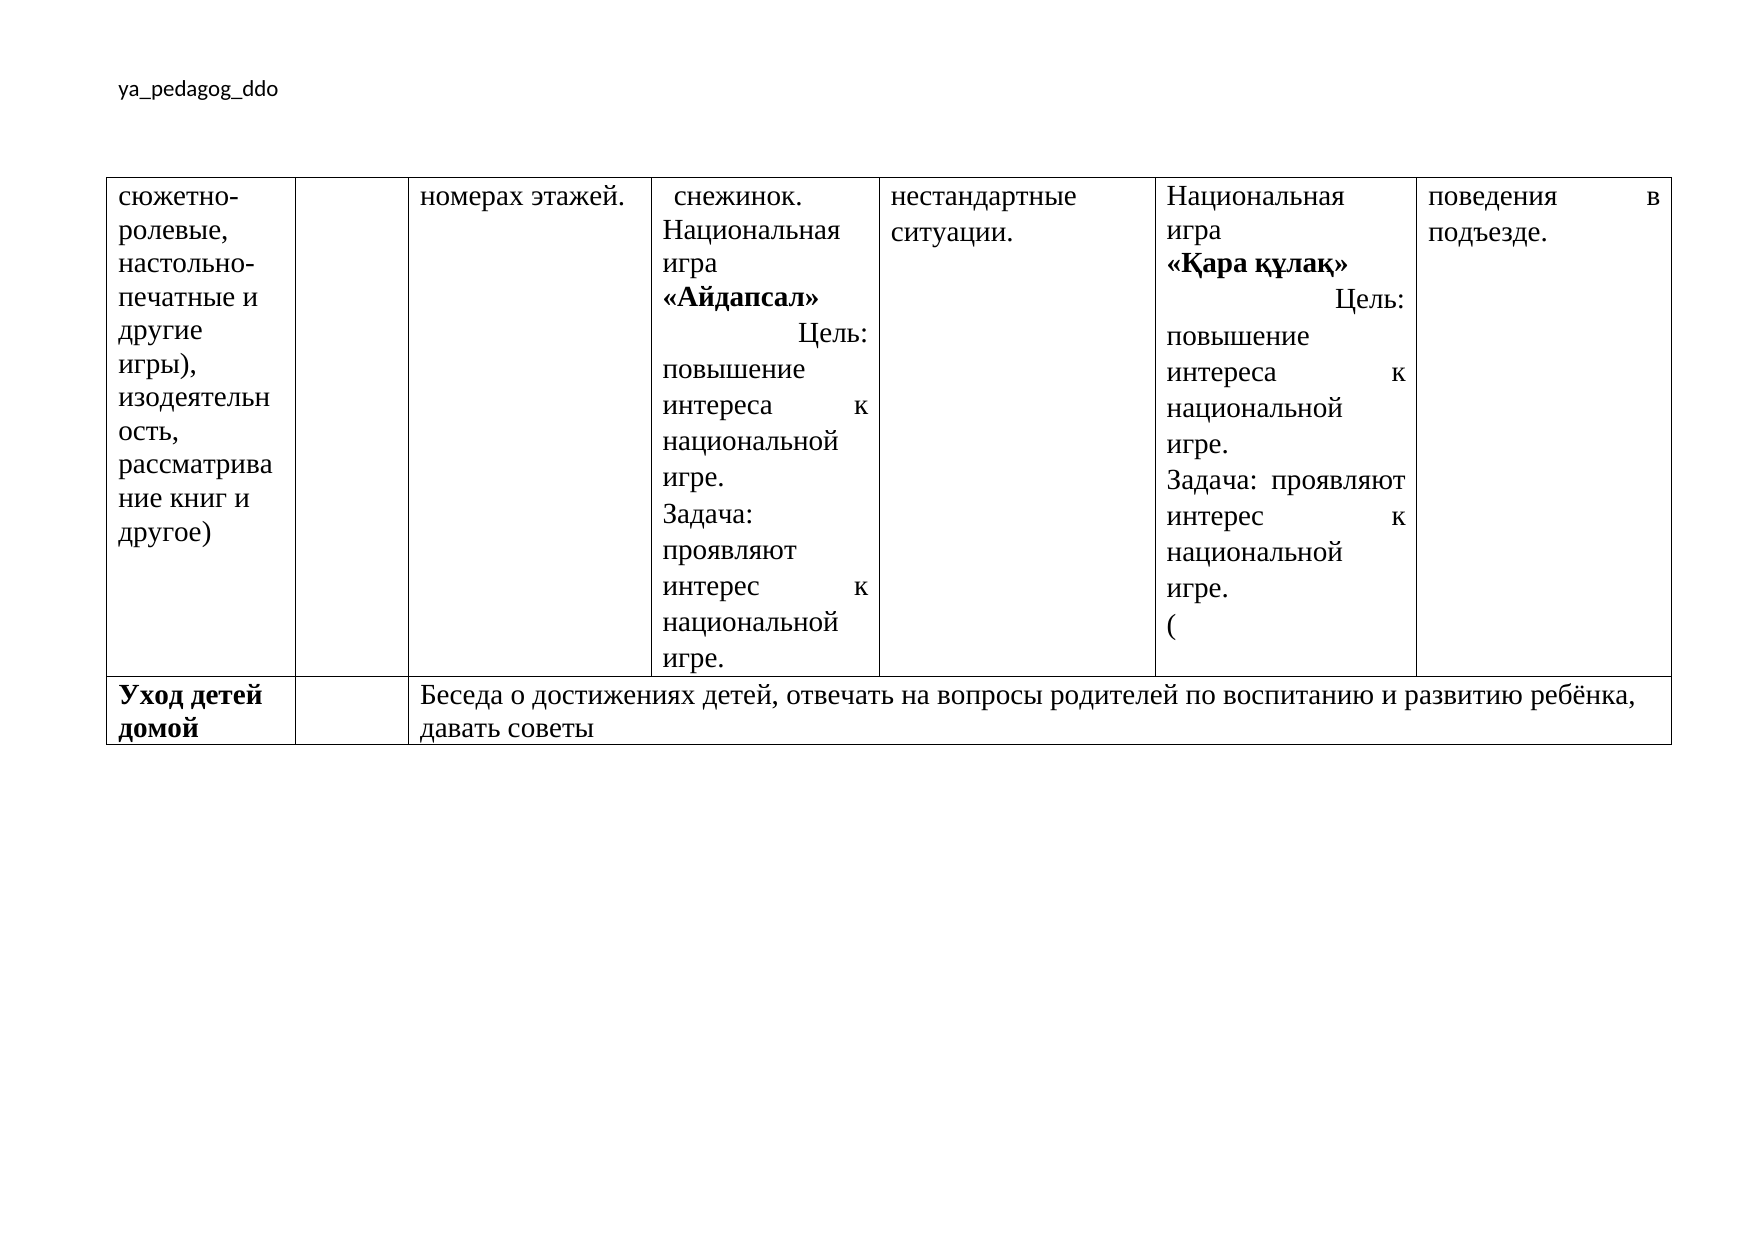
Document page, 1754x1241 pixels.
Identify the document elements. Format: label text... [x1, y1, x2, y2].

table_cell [1156, 178, 1416, 676]
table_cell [1417, 178, 1671, 676]
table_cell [409, 178, 651, 676]
table_cell Уход детей домой [107, 677, 295, 744]
table_cell [296, 677, 408, 744]
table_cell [107, 178, 295, 676]
table_cell Беседа о достижениях детей, отвечать на вопросы родителей по воспитанию и развитию ребёнка, давать советы [409, 677, 1671, 744]
table_cell [296, 178, 408, 676]
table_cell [880, 178, 1155, 676]
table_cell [652, 178, 879, 676]
